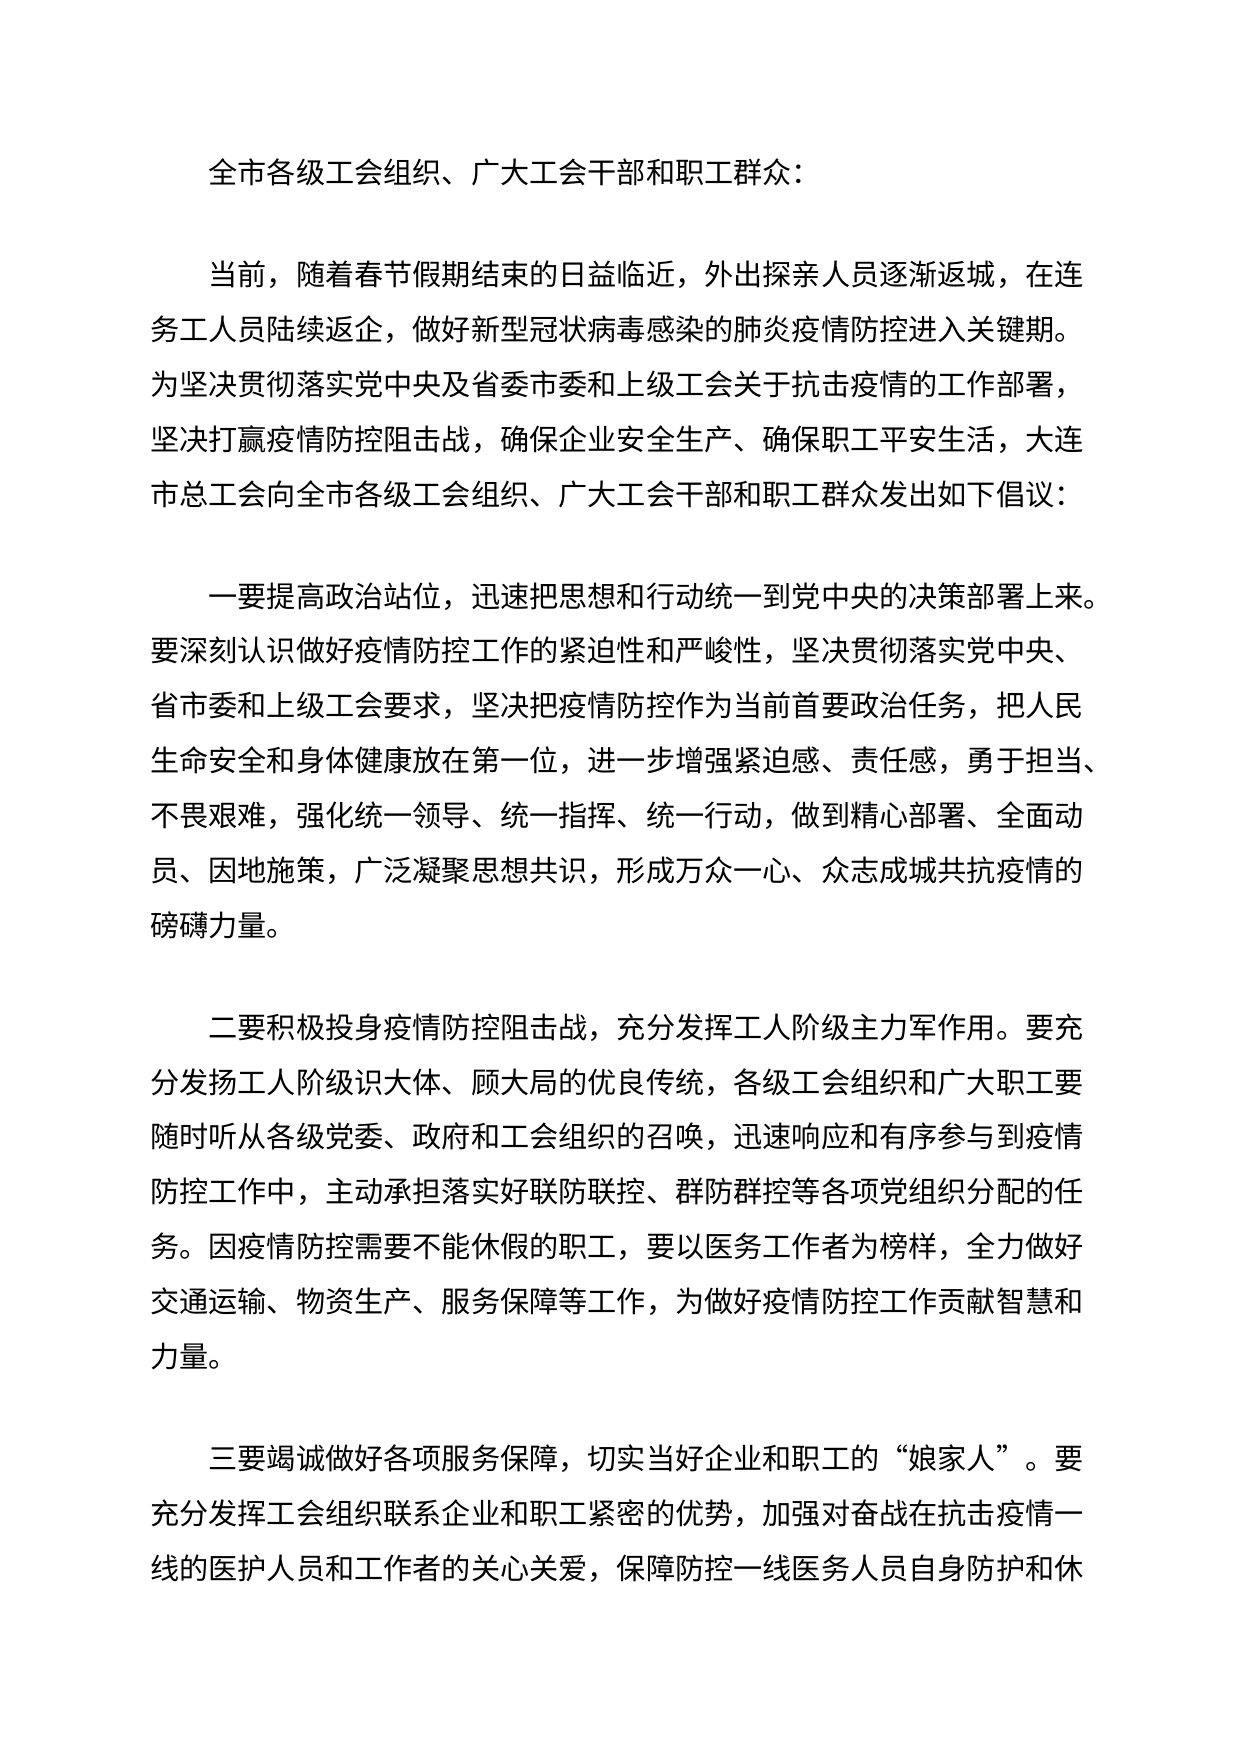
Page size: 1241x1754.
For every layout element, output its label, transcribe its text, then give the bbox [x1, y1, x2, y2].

text 一要提高政治站位，迅速把思想和行动统一到党中央的决策部署上来。要深刻认识做好疫情防控工作的紧迫性和严峻性，坚决贯彻落实党中央、省市委和上级工会要求，坚决把疫情防控作为当前首要政治任务，把人民生命安全和身体健康放在第一位，进一步增强紧迫感、责任感，勇于担当、不畏艰难，强化统一领导、统一指挥、统一行动，做到精心部署、全面动员、因地施策，广泛凝聚思想共识，形成万众一心、众志成城共抗疫情的磅礴力量。 [150, 573, 1090, 945]
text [150, 1435, 1090, 1587]
text 二要积极投身疫情防控阻击战，充分发挥工人阶级主力军作用。要充分发扬工人阶级识大体、顾大局的优良传统，各级工会组织和广大职工要随时听从各级党委、政府和工会组织的召唤，迅速响应和有序参与到疫情防控工作中，主动承担落实好联防联控、群防群控等各项党组织分配的任务。因疫情防控需要不能休假的职工，要以医务工作者为榜样，全力做好交通运输、物资生产、服务保障等工作，为做好疫情防控工作贡献智慧和力量。 [150, 1004, 1090, 1376]
text 全市各级工会组织、广大工会干部和职工群众： [150, 150, 1090, 192]
text 当前，随着春节假期结束的日益临近，外出探亲人员逐渐返城，在连务工人员陆续返企，做好新型冠状病毒感染的肺炎疫情防控进入关键期。为坚决贯彻落实党中央及省委市委和上级工会关于抗击疫情的工作部署，坚决打赢疫情防控阻击战，确保企业安全生产、确保职工平安生活，大连市总工会向全市各级工会组织、广大工会干部和职工群众发出如下倡议： [150, 252, 1090, 514]
